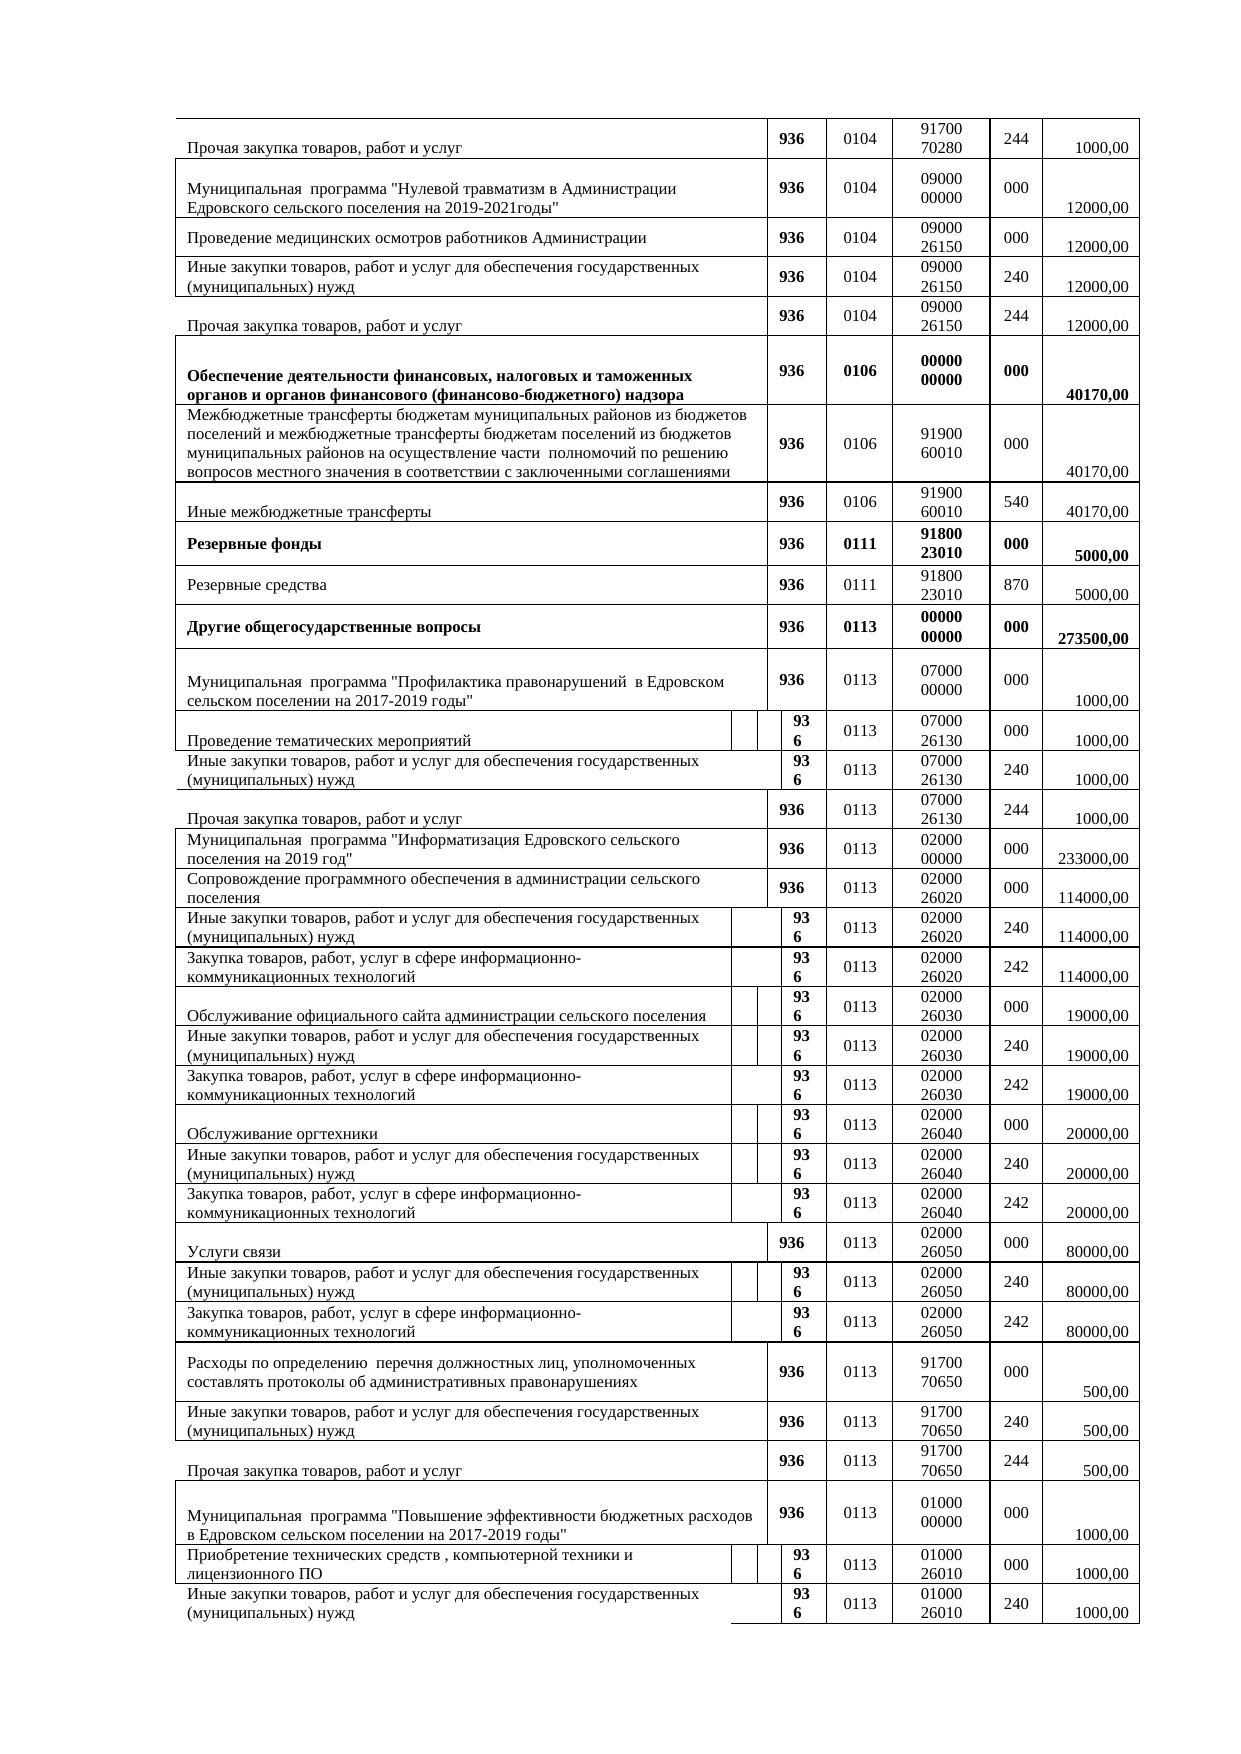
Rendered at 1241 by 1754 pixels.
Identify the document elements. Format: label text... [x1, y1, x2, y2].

table_cell [1140, 1222, 1164, 1261]
table_cell 1000,00 [1043, 711, 1139, 749]
table_cell 09000 26150 [893, 218, 989, 256]
table_cell 000 [991, 649, 1042, 710]
table_cell 40170,00 [1043, 483, 1139, 521]
table_cell 000 [991, 218, 1042, 256]
table_cell 244 [991, 297, 1042, 335]
table_cell 1000,00 [1043, 751, 1139, 789]
table_cell 500,00 [1043, 1441, 1139, 1479]
table_cell [732, 987, 757, 1025]
table_cell 07000 00000 [893, 649, 989, 710]
table_cell 0113 [827, 1545, 892, 1583]
table_cell [757, 751, 781, 789]
table_cell 114000,00 [1043, 908, 1139, 946]
table_cell 244 [991, 119, 1042, 157]
table_cell Иные закупки товаров, работ и услуг для обеспечения государственных (муниципальных) нужд [176, 751, 731, 789]
table_cell 936 [782, 1184, 826, 1222]
table_cell 000 [991, 1105, 1042, 1143]
table_cell [1140, 986, 1164, 1025]
table_cell 02000 26020 [893, 908, 989, 946]
table_cell 12000,00 [1043, 159, 1139, 217]
table_cell 240 [991, 1584, 1042, 1622]
table_cell 936 [782, 1026, 826, 1064]
table_cell 540 [991, 483, 1042, 521]
table_cell Иные закупки товаров, работ и услуг для обеспечения государственных (муниципальных) нужд [176, 1584, 731, 1622]
table_cell 240 [991, 1144, 1042, 1183]
table_cell [732, 1263, 757, 1301]
table_cell 0113 [827, 1026, 892, 1064]
table_cell [1140, 1544, 1164, 1583]
table_cell 00000 00000 [893, 605, 989, 648]
table_cell 40170,00 [1043, 405, 1139, 481]
table_cell [1140, 1183, 1164, 1222]
table_cell [1140, 1341, 1164, 1401]
table_cell Закупка товаров, работ, услуг в сфере информационно-коммуникационных технологий [176, 1184, 731, 1222]
table_cell 19000,00 [1043, 987, 1139, 1025]
table_cell Муниципальная программа "Нулевой травматизм в Администрации Едровского сельского поселения на 2019-2021годы" [176, 159, 767, 217]
table_cell 240 [991, 1402, 1042, 1440]
table_cell [1140, 481, 1164, 521]
table_cell 0113 [827, 1302, 892, 1341]
table_cell 936 [782, 1545, 826, 1583]
table_cell 936 [768, 566, 826, 604]
table_cell 000 [991, 522, 1042, 564]
table_cell 0106 [827, 483, 892, 521]
table_cell [731, 751, 757, 789]
table_cell 936 [768, 1441, 826, 1479]
table_cell Закупка товаров, работ, услуг в сфере информационно-коммуникационных технологий [176, 1302, 731, 1341]
table_cell 0113 [827, 1584, 892, 1622]
table_cell Другие общегосударственные вопросы [176, 605, 767, 648]
table_cell 1000,00 [1043, 1481, 1139, 1544]
table_cell 40170,00 [1043, 336, 1139, 404]
table_cell [1140, 1440, 1164, 1479]
table_cell [1140, 750, 1164, 789]
table_cell 936 [782, 1584, 826, 1622]
table_cell [758, 1026, 781, 1064]
table_cell 0104 [827, 159, 892, 217]
table_cell 244 [991, 1441, 1042, 1479]
table_cell 936 [782, 1302, 826, 1341]
table_cell Прочая закупка товаров, работ и услуг [176, 790, 767, 828]
table_cell [758, 1105, 781, 1143]
table_cell 0113 [827, 1343, 892, 1401]
table_cell 01000 26010 [893, 1584, 989, 1622]
table_cell 500,00 [1043, 1402, 1139, 1440]
table_cell 19000,00 [1043, 1026, 1139, 1064]
table_cell 91700 70280 [893, 119, 989, 157]
table_cell 1000,00 [1043, 649, 1139, 710]
table_cell [1140, 565, 1164, 604]
table_cell [1140, 648, 1164, 710]
table_cell 240 [991, 751, 1042, 789]
table_cell 500,00 [1043, 1343, 1139, 1401]
table_cell Иные закупки товаров, работ и услуг для обеспечения государственных (муниципальных) нужд [176, 908, 731, 946]
table_cell 000 [991, 336, 1042, 404]
table_cell 02000 26030 [893, 1026, 989, 1064]
table_cell [758, 987, 781, 1025]
table_cell 240 [991, 908, 1042, 946]
table_cell 242 [991, 948, 1042, 986]
table_cell 02000 26040 [893, 1105, 989, 1143]
table_cell 20000,00 [1043, 1144, 1139, 1183]
table_cell 0113 [827, 987, 892, 1025]
table_cell 936 [782, 1263, 826, 1301]
table_cell 273500,00 [1043, 605, 1139, 648]
table_cell [1140, 1583, 1164, 1622]
table_cell 936 [782, 987, 826, 1025]
table_cell 936 [768, 257, 826, 296]
table_cell 01000 00000 [893, 1481, 989, 1544]
table_cell [1140, 256, 1164, 296]
table_cell 0104 [827, 297, 892, 335]
table_cell 936 [768, 829, 826, 868]
table_cell [1140, 158, 1164, 217]
table_cell [758, 1144, 781, 1183]
table_cell 02000 26040 [893, 1184, 989, 1222]
table_cell [731, 1584, 757, 1622]
table_cell Иные закупки товаров, работ и услуг для обеспечения государственных (муниципальных) нужд [176, 1144, 731, 1183]
table_cell Межбюджетные трансферты бюджетам муниципальных районов из бюджетов поселений и межбюджетные трансферты бюджетам поселений из бюджетов муниципальных районов на осуществление части полномочий по решению вопросов местного значения в соответствии с заключенными соглашениями [176, 405, 767, 481]
table_cell Муниципальная программа "Профилактика правонарушений в Едровском сельском поселении на 2017-2019 годы" [176, 649, 767, 710]
table_cell Прочая закупка товаров, работ и услуг [176, 119, 767, 157]
table_cell Резервные средства [176, 566, 767, 604]
table_cell 936 [782, 711, 826, 749]
table_cell 240 [991, 257, 1042, 296]
table_cell 0104 [827, 218, 892, 256]
table_cell 0113 [827, 790, 892, 828]
table_cell [1140, 521, 1164, 564]
table_cell 0111 [827, 522, 892, 564]
table_cell [1140, 1401, 1164, 1440]
table_cell 936 [768, 522, 826, 564]
table_cell 936 [768, 1343, 826, 1401]
table_cell 870 [991, 566, 1042, 604]
table_cell Муниципальная программа "Информатизация Едровского сельского поселения на 2019 год" [176, 829, 767, 868]
table_cell Проведение тематических мероприятий [176, 711, 731, 749]
table_cell 000 [991, 1481, 1042, 1544]
table_cell 242 [991, 1066, 1042, 1104]
table_cell 936 [768, 483, 826, 521]
table_cell [1140, 1143, 1164, 1183]
table_cell [732, 948, 757, 986]
table_cell 91900 60010 [893, 405, 989, 481]
table_cell 91700 70650 [893, 1441, 989, 1479]
table_cell 000 [991, 405, 1042, 481]
table_cell [732, 1066, 757, 1104]
table_cell Иные закупки товаров, работ и услуг для обеспечения государственных (муниципальных) нужд [176, 1263, 731, 1301]
table_cell 0113 [827, 1402, 892, 1440]
table_cell Обслуживание официального сайта администрации сельского поселения [176, 987, 731, 1025]
table_cell [1140, 217, 1164, 256]
table_cell [1140, 335, 1164, 404]
table_cell [757, 1066, 781, 1104]
table_cell 91900 60010 [893, 483, 989, 521]
table_cell Проведение медицинских осмотров работников Администрации [176, 218, 767, 256]
table_cell 09000 26150 [893, 257, 989, 296]
table_cell 09000 26150 [893, 297, 989, 335]
table_cell 936 [768, 336, 826, 404]
table_cell 0113 [827, 1481, 892, 1544]
table_cell 20000,00 [1043, 1105, 1139, 1143]
table_cell Иные закупки товаров, работ и услуг для обеспечения государственных (муниципальных) нужд [176, 1026, 731, 1064]
table_cell 233000,00 [1043, 829, 1139, 868]
table_cell 80000,00 [1043, 1263, 1139, 1301]
table_cell 242 [991, 1302, 1042, 1341]
table_cell 91800 23010 [893, 522, 989, 564]
table_cell [1140, 1025, 1164, 1064]
table_cell 936 [768, 1481, 826, 1544]
table_cell 07000 26130 [893, 711, 989, 749]
table_cell [757, 1584, 781, 1622]
table_cell 936 [768, 159, 826, 217]
table_cell Расходы по определению перечня должностных лиц, уполномоченных составлять протоколы об административных правонарушениях [176, 1343, 767, 1401]
table_cell 000 [991, 829, 1042, 868]
table_cell Иные межбюджетные трансферты [176, 483, 767, 521]
table_cell 114000,00 [1043, 869, 1139, 907]
table_cell 0113 [827, 649, 892, 710]
table_cell 000 [991, 987, 1042, 1025]
table_cell 0113 [827, 1223, 892, 1261]
table_cell 000 [991, 711, 1042, 749]
table_cell 1000,00 [1043, 119, 1139, 157]
table_cell [1140, 1104, 1164, 1143]
table_cell 936 [768, 119, 826, 157]
table_cell 936 [768, 218, 826, 256]
table_cell Иные закупки товаров, работ и услуг для обеспечения государственных (муниципальных) нужд [176, 257, 767, 296]
table_cell 936 [768, 869, 826, 907]
table_cell 91800 23010 [893, 566, 989, 604]
table_cell [1140, 1065, 1164, 1104]
table_cell [732, 1302, 757, 1341]
table_cell 242 [991, 1184, 1042, 1222]
table_cell 936 [782, 1144, 826, 1183]
table_cell 0113 [827, 1263, 892, 1301]
table_cell 0113 [827, 1184, 892, 1222]
table_cell 0113 [827, 908, 892, 946]
table_cell 936 [768, 790, 826, 828]
table_cell 20000,00 [1043, 1184, 1139, 1222]
table_cell 02000 26050 [893, 1263, 989, 1301]
table_cell 91700 70650 [893, 1343, 989, 1401]
table_cell Муниципальная программа "Повышение эффективности бюджетных расходов в Едровском сельском поселении на 2017-2019 годы" [176, 1481, 767, 1544]
table_cell 936 [782, 908, 826, 946]
table_cell 02000 26050 [893, 1223, 989, 1261]
table_cell 00000 00000 [893, 336, 989, 404]
table_cell [732, 1184, 757, 1222]
table_cell 0113 [827, 711, 892, 749]
table_cell 936 [768, 1402, 826, 1440]
table_cell 0104 [827, 119, 892, 157]
table_cell [1140, 868, 1164, 907]
table_cell [1140, 604, 1164, 648]
table_cell [1140, 710, 1164, 749]
table_cell 02000 00000 [893, 829, 989, 868]
table_cell 12000,00 [1043, 218, 1139, 256]
table_cell 07000 26130 [893, 790, 989, 828]
table_cell [732, 1545, 757, 1583]
table_cell Обеспечение деятельности финансовых, налоговых и таможенных органов и органов финансового (финансово-бюджетного) надзора [176, 336, 767, 404]
table_cell 1000,00 [1043, 790, 1139, 828]
table_cell 936 [768, 405, 826, 481]
table_cell 936 [782, 1105, 826, 1143]
table_cell 936 [782, 1066, 826, 1104]
table_cell [732, 711, 757, 749]
table_cell Сопровождение программного обеспечения в администрации сельского поселения [176, 869, 767, 907]
table_cell [1140, 946, 1164, 986]
table_cell 02000 26020 [893, 948, 989, 986]
table_cell Прочая закупка товаров, работ и услуг [176, 1441, 767, 1479]
table_cell 02000 26030 [893, 987, 989, 1025]
table_cell Приобретение технических средств , компьютерной техники и лицензионного ПО [176, 1545, 731, 1583]
table_cell 0113 [827, 605, 892, 648]
table_cell 5000,00 [1043, 522, 1139, 564]
table_cell Услуги связи [176, 1223, 767, 1261]
table_cell 0113 [827, 1066, 892, 1104]
table_cell [757, 908, 781, 946]
table_cell Резервные фонды [176, 522, 767, 564]
table_cell 91700 70650 [893, 1402, 989, 1440]
table_cell [1140, 296, 1164, 335]
table_cell 0104 [827, 257, 892, 296]
table_cell 01000 26010 [893, 1545, 989, 1583]
table_cell 80000,00 [1043, 1223, 1139, 1261]
table_cell [1140, 404, 1164, 481]
table_cell [1140, 789, 1164, 828]
table_cell [1140, 1301, 1164, 1341]
table_cell 0113 [827, 1105, 892, 1143]
table_cell [758, 711, 781, 749]
table_cell 936 [768, 649, 826, 710]
table_cell 114000,00 [1043, 948, 1139, 986]
table_cell 09000 00000 [893, 159, 989, 217]
table_cell [758, 1263, 781, 1301]
table_cell 240 [991, 1263, 1042, 1301]
table_cell [732, 908, 757, 946]
table_cell 240 [991, 1026, 1042, 1064]
table_cell 0113 [827, 751, 892, 789]
table_cell 0111 [827, 566, 892, 604]
table_cell Иные закупки товаров, работ и услуг для обеспечения государственных (муниципальных) нужд [176, 1402, 767, 1440]
table_cell [757, 948, 781, 986]
table_cell Закупка товаров, работ, услуг в сфере информационно-коммуникационных технологий [176, 948, 731, 986]
table_cell 0106 [827, 405, 892, 481]
table_cell [758, 1545, 781, 1583]
table_cell 0113 [827, 948, 892, 986]
table_cell [1140, 828, 1164, 868]
table_cell [1140, 118, 1164, 157]
table_cell 244 [991, 790, 1042, 828]
table_cell [1140, 1261, 1164, 1301]
table_cell [732, 1026, 757, 1064]
table_cell 0113 [827, 1441, 892, 1479]
table_cell 936 [768, 605, 826, 648]
table_cell 5000,00 [1043, 566, 1139, 604]
table_cell 936 [782, 948, 826, 986]
table_cell 19000,00 [1043, 1066, 1139, 1104]
table_cell Обслуживание оргтехники [176, 1105, 731, 1143]
table_cell 0106 [827, 336, 892, 404]
table_cell Прочая закупка товаров, работ и услуг [176, 297, 767, 335]
table_cell 02000 26040 [893, 1144, 989, 1183]
table_cell 000 [991, 1223, 1042, 1261]
table_cell 0113 [827, 829, 892, 868]
table_cell 1000,00 [1043, 1584, 1139, 1622]
table_cell [732, 1144, 757, 1183]
table_cell 12000,00 [1043, 257, 1139, 296]
table_cell [757, 1302, 781, 1341]
table_cell 000 [991, 1343, 1042, 1401]
table_cell 936 [768, 297, 826, 335]
table_cell [1140, 1480, 1164, 1544]
table_cell 936 [782, 751, 826, 789]
table_cell 000 [991, 159, 1042, 217]
table_cell 07000 26130 [893, 751, 989, 789]
table_cell 936 [768, 1223, 826, 1261]
table_cell 02000 26020 [893, 869, 989, 907]
table_cell 02000 26050 [893, 1302, 989, 1341]
table_cell 02000 26030 [893, 1066, 989, 1104]
table_cell 000 [991, 1545, 1042, 1583]
table_cell 000 [991, 869, 1042, 907]
table_cell 1000,00 [1043, 1545, 1139, 1583]
table_cell 0113 [827, 1144, 892, 1183]
table_cell 12000,00 [1043, 297, 1139, 335]
table_cell [1140, 907, 1164, 946]
table_cell 80000,00 [1043, 1302, 1139, 1341]
table_cell [732, 1105, 757, 1143]
table_cell [757, 1184, 781, 1222]
table_cell 000 [991, 605, 1042, 648]
table_cell Закупка товаров, работ, услуг в сфере информационно-коммуникационных технологий [176, 1066, 731, 1104]
table_cell 0113 [827, 869, 892, 907]
